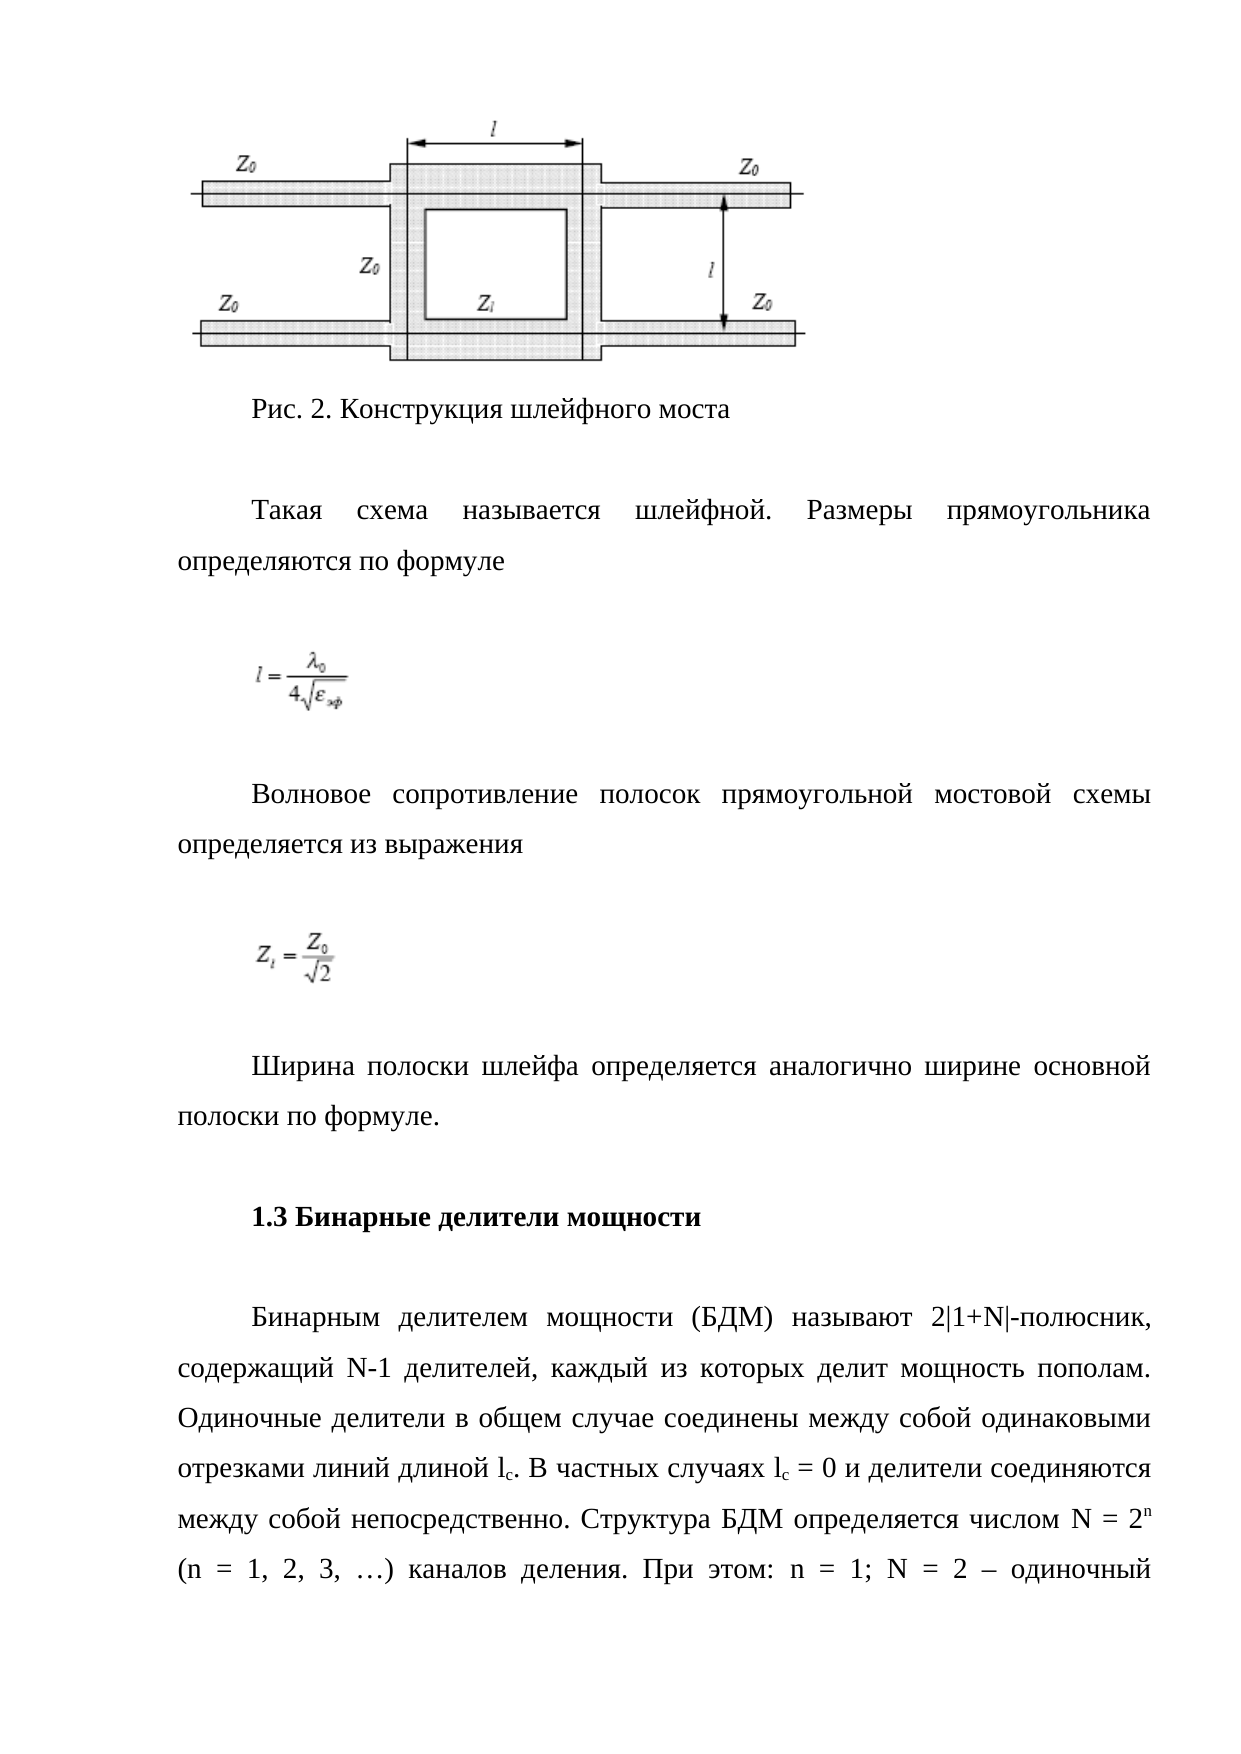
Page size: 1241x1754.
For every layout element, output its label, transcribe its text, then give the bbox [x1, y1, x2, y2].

text Ширина полоски шлейфа определяется аналогично ширине основной полоски по формуле. [177, 1048, 1152, 1132]
subtitle 1.3 Бинарные делители мощности [177, 1199, 1152, 1232]
text Такая схема называется шлейфной. Размеры прямоугольника определяются по формуле [177, 492, 1152, 576]
text Волновое сопротивление полосок прямоугольной мостовой схемы определяется из выражения [177, 776, 1152, 860]
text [177, 1299, 1152, 1584]
text Рис. 2. Конструкция шлейфного моста [177, 392, 1152, 425]
